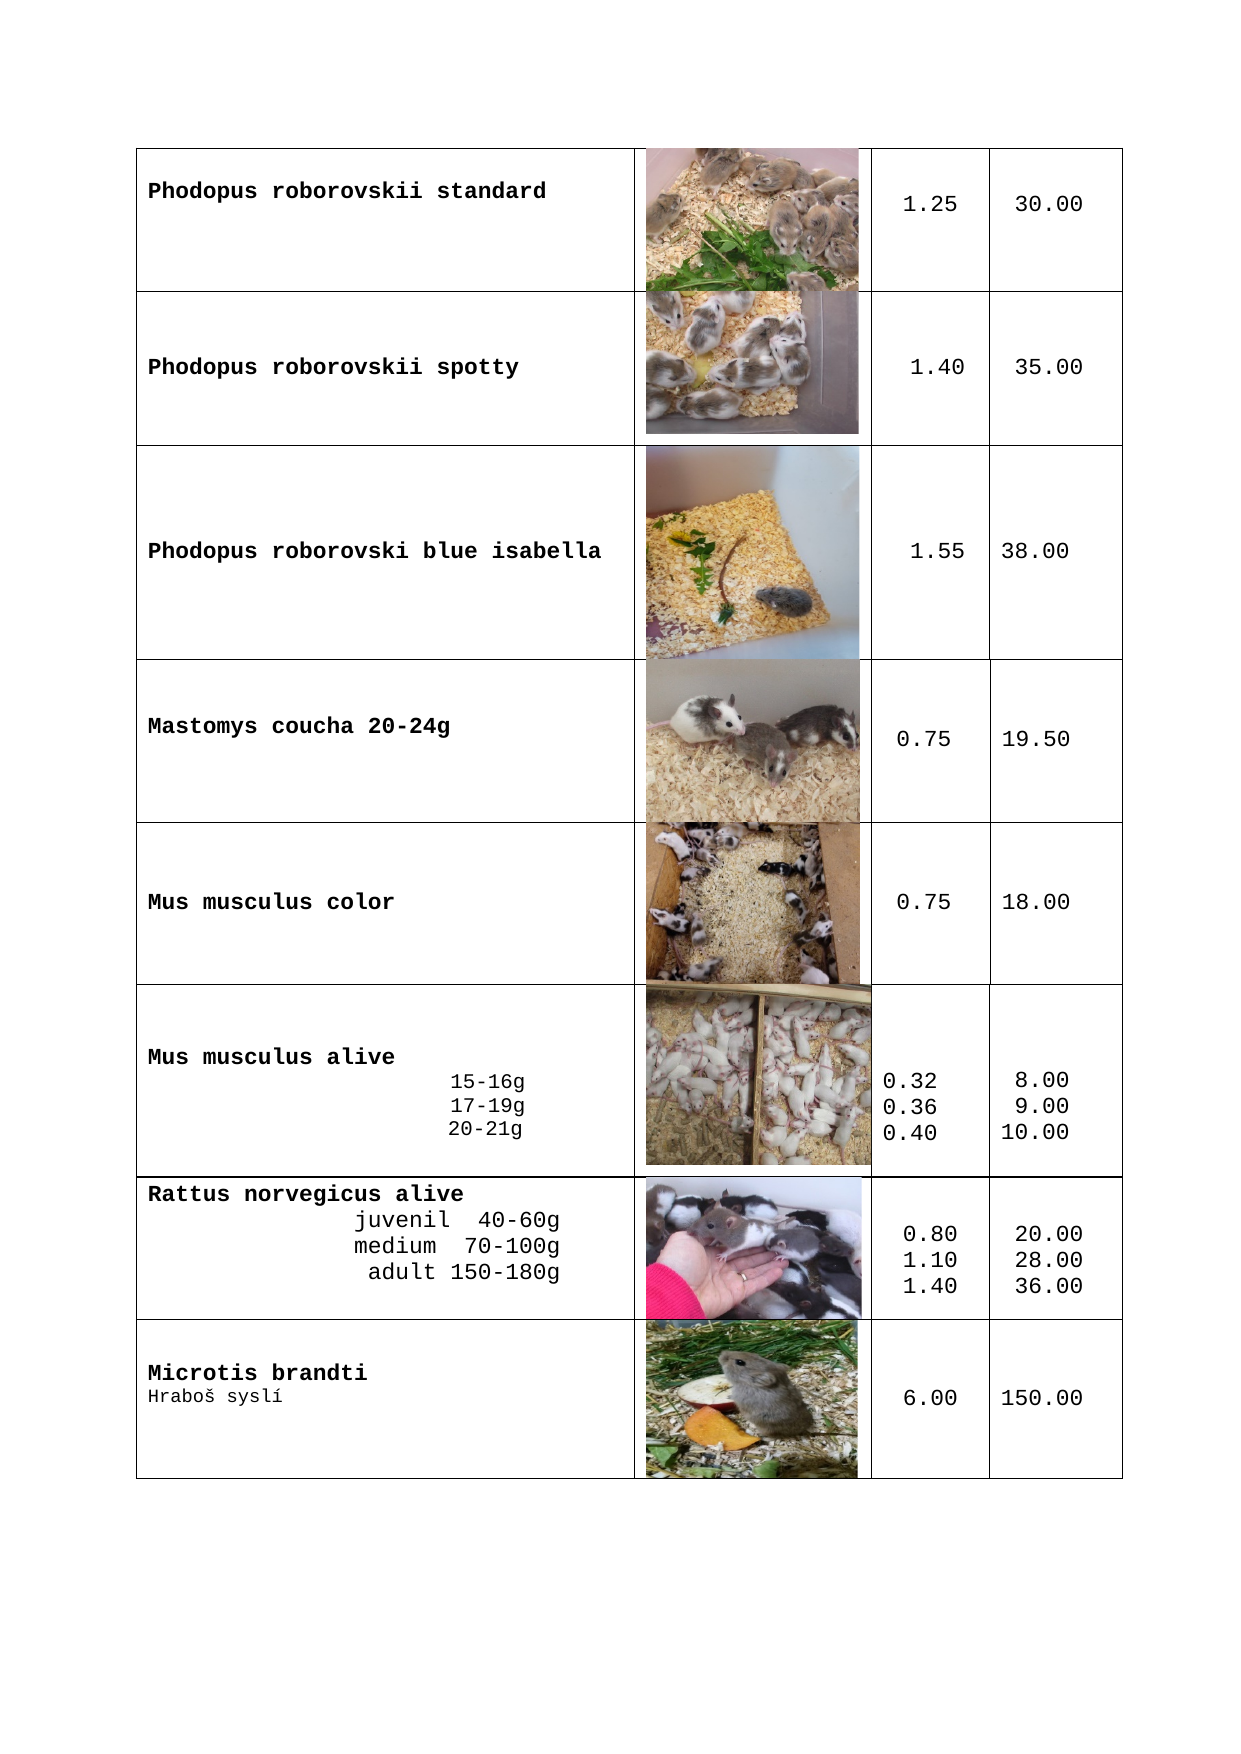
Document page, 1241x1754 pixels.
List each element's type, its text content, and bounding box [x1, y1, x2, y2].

table_cell 35.00 [990, 292, 1122, 445]
picture [646, 148, 859, 434]
table_cell 38.00 [990, 446, 1122, 658]
table_cell [635, 1320, 646, 1478]
table_cell [635, 823, 646, 983]
table_cell 8.00 9.00 10.00 [990, 985, 1122, 1176]
table_cell Mus musculus color [137, 823, 634, 983]
picture [646, 446, 872, 1165]
table_cell 19.50 [991, 660, 1122, 822]
table_cell [635, 149, 646, 291]
table_cell [859, 149, 871, 291]
table_cell 0.75 [872, 823, 990, 983]
table_cell Microtis brandti Hraboš syslí [137, 1320, 634, 1478]
table_cell 30.00 [990, 149, 1122, 291]
table_cell [635, 292, 871, 445]
table_cell Phodopus roborovskii standard [137, 149, 634, 291]
table_cell [858, 1320, 871, 1478]
table_cell 18.00 [991, 823, 1122, 983]
table_cell 1.25 [872, 149, 989, 291]
table_cell 1.40 [872, 292, 989, 445]
table_cell [860, 446, 871, 658]
table_cell 1.55 [872, 446, 989, 658]
table_cell 0.80 1.10 1.40 [872, 1178, 989, 1319]
picture [646, 1177, 862, 1319]
table_cell 20.00 28.00 36.00 [990, 1178, 1122, 1319]
table_cell [635, 985, 871, 1176]
picture [646, 1320, 858, 1478]
table_cell [860, 823, 871, 983]
table_cell Mastomys coucha 20-24g [137, 660, 634, 822]
table_cell [635, 446, 646, 658]
table_cell 0.75 [872, 660, 990, 822]
table_cell [635, 1178, 646, 1319]
table_cell [862, 1178, 871, 1319]
table_cell Rattus norvegicus alive juvenil 40-60g medium 70-100g adult 150-180g [137, 1178, 634, 1319]
table_cell 6.00 [872, 1320, 989, 1478]
table_cell 0.32 0.36 0.40 [872, 985, 989, 1176]
table_cell [635, 660, 646, 822]
table_cell [860, 660, 871, 822]
table_cell 150.00 [990, 1320, 1122, 1478]
table_cell Phodopus roborovski blue isabella [137, 446, 634, 658]
table_cell Mus musculus alive 15-16g 17-19g 20-21g [137, 985, 634, 1176]
table_cell Phodopus roborovskii spotty [137, 292, 634, 445]
